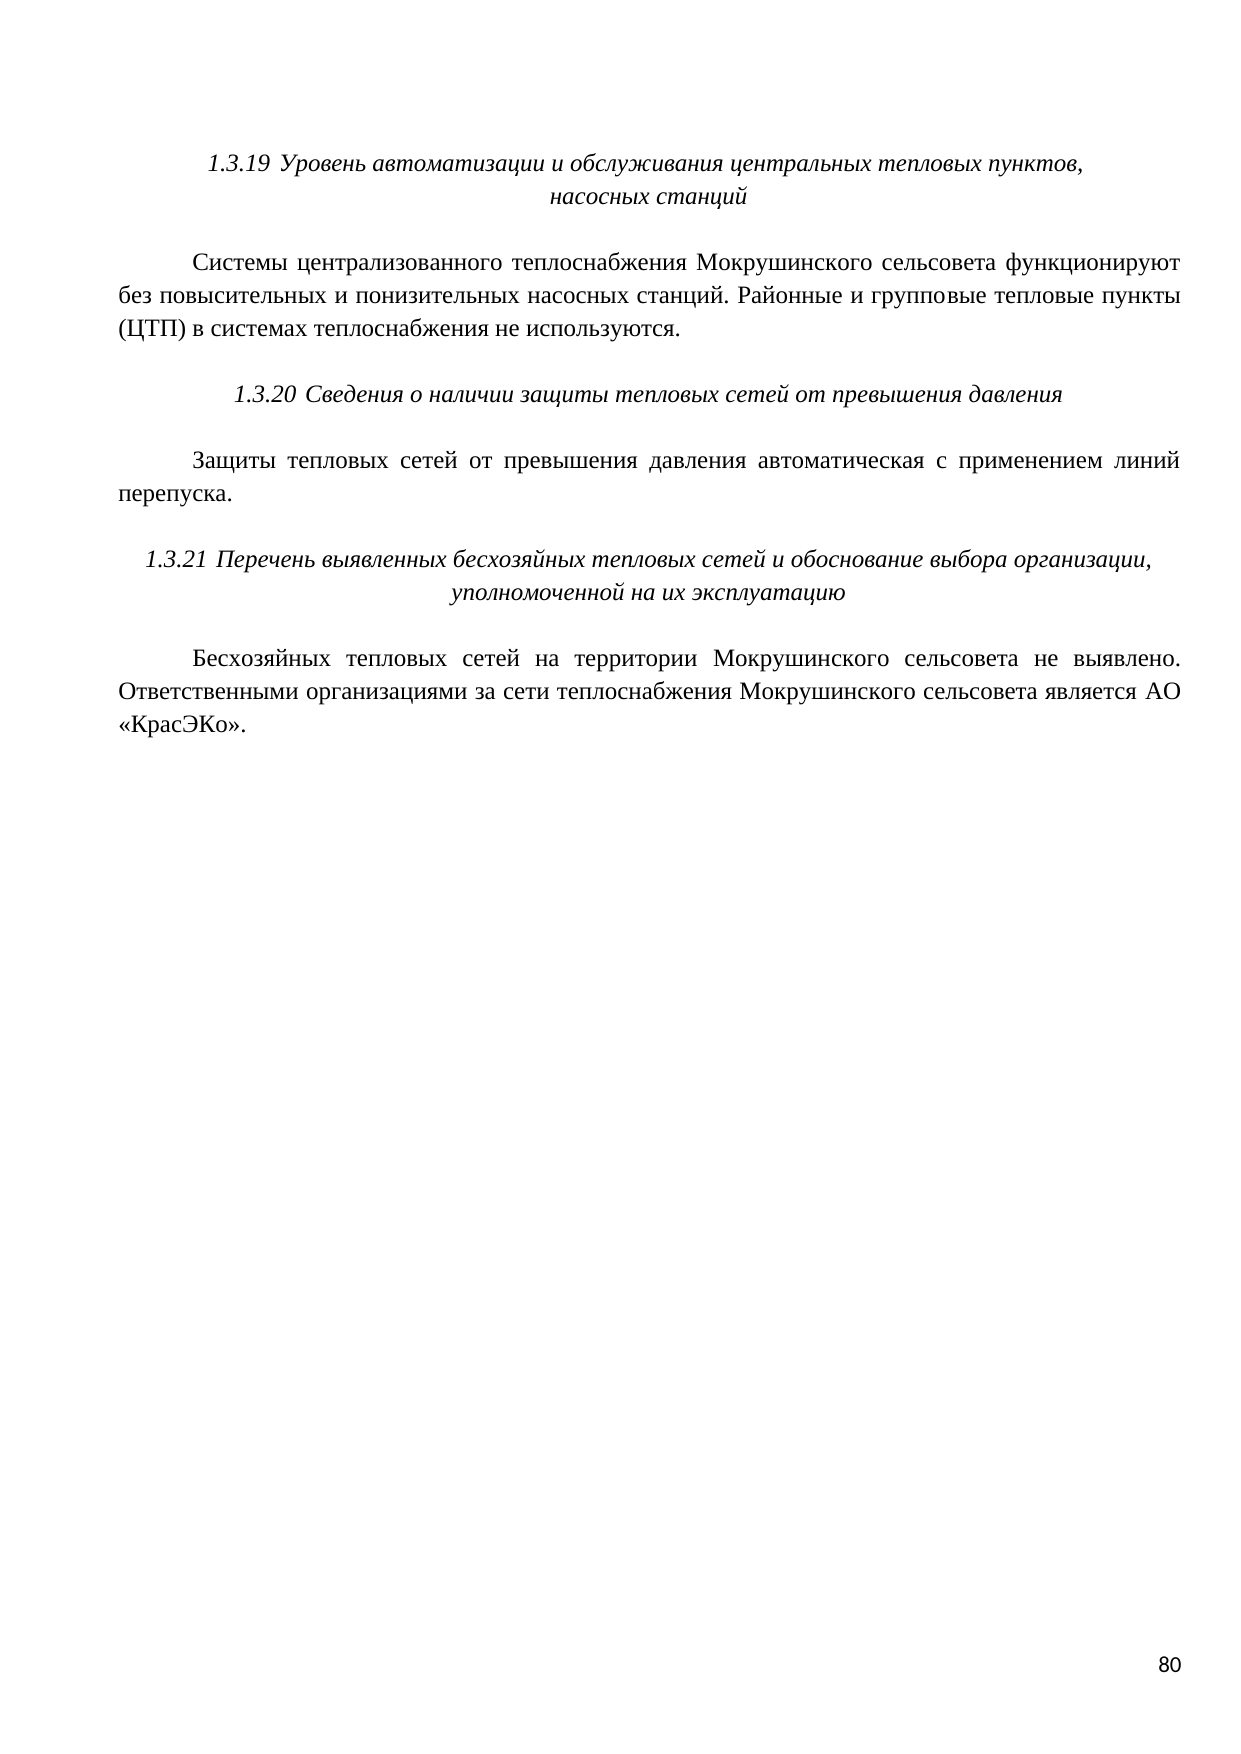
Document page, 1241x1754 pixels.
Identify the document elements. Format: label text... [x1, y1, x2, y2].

subtitle 1.3.20 Сведения о наличии защиты тепловых сетей от превышения давления [118, 379, 1181, 408]
text Бесхозяйных тепловых сетей на территории Мокрушинского сельсовета не выявлено. Ответственными организациями за сети теплоснабжения Мокрушинского сельсовета является АО «КрасЭКо». [118, 643, 1181, 738]
text Системы централизованного теплоснабжения Мокрушинского сельсовета функционируют без повысительных и понизительных насосных станций. Районные и групповые тепловые пункты (ЦТП) в системах теплоснабжения не используются. [118, 247, 1181, 342]
text Защиты тепловых сетей от превышения давления автоматическая с применением линий перепуска. [118, 445, 1181, 507]
subtitle 1.3.21 Перечень выявленных бесхозяйных тепловых сетей и обоснование выбора организации, уполномоченной на их эксплуатацию [118, 544, 1181, 606]
subtitle 1.3.19 Уровень автоматизации и обслуживания центральных тепловых пунктов, насосных станций [118, 148, 1181, 209]
